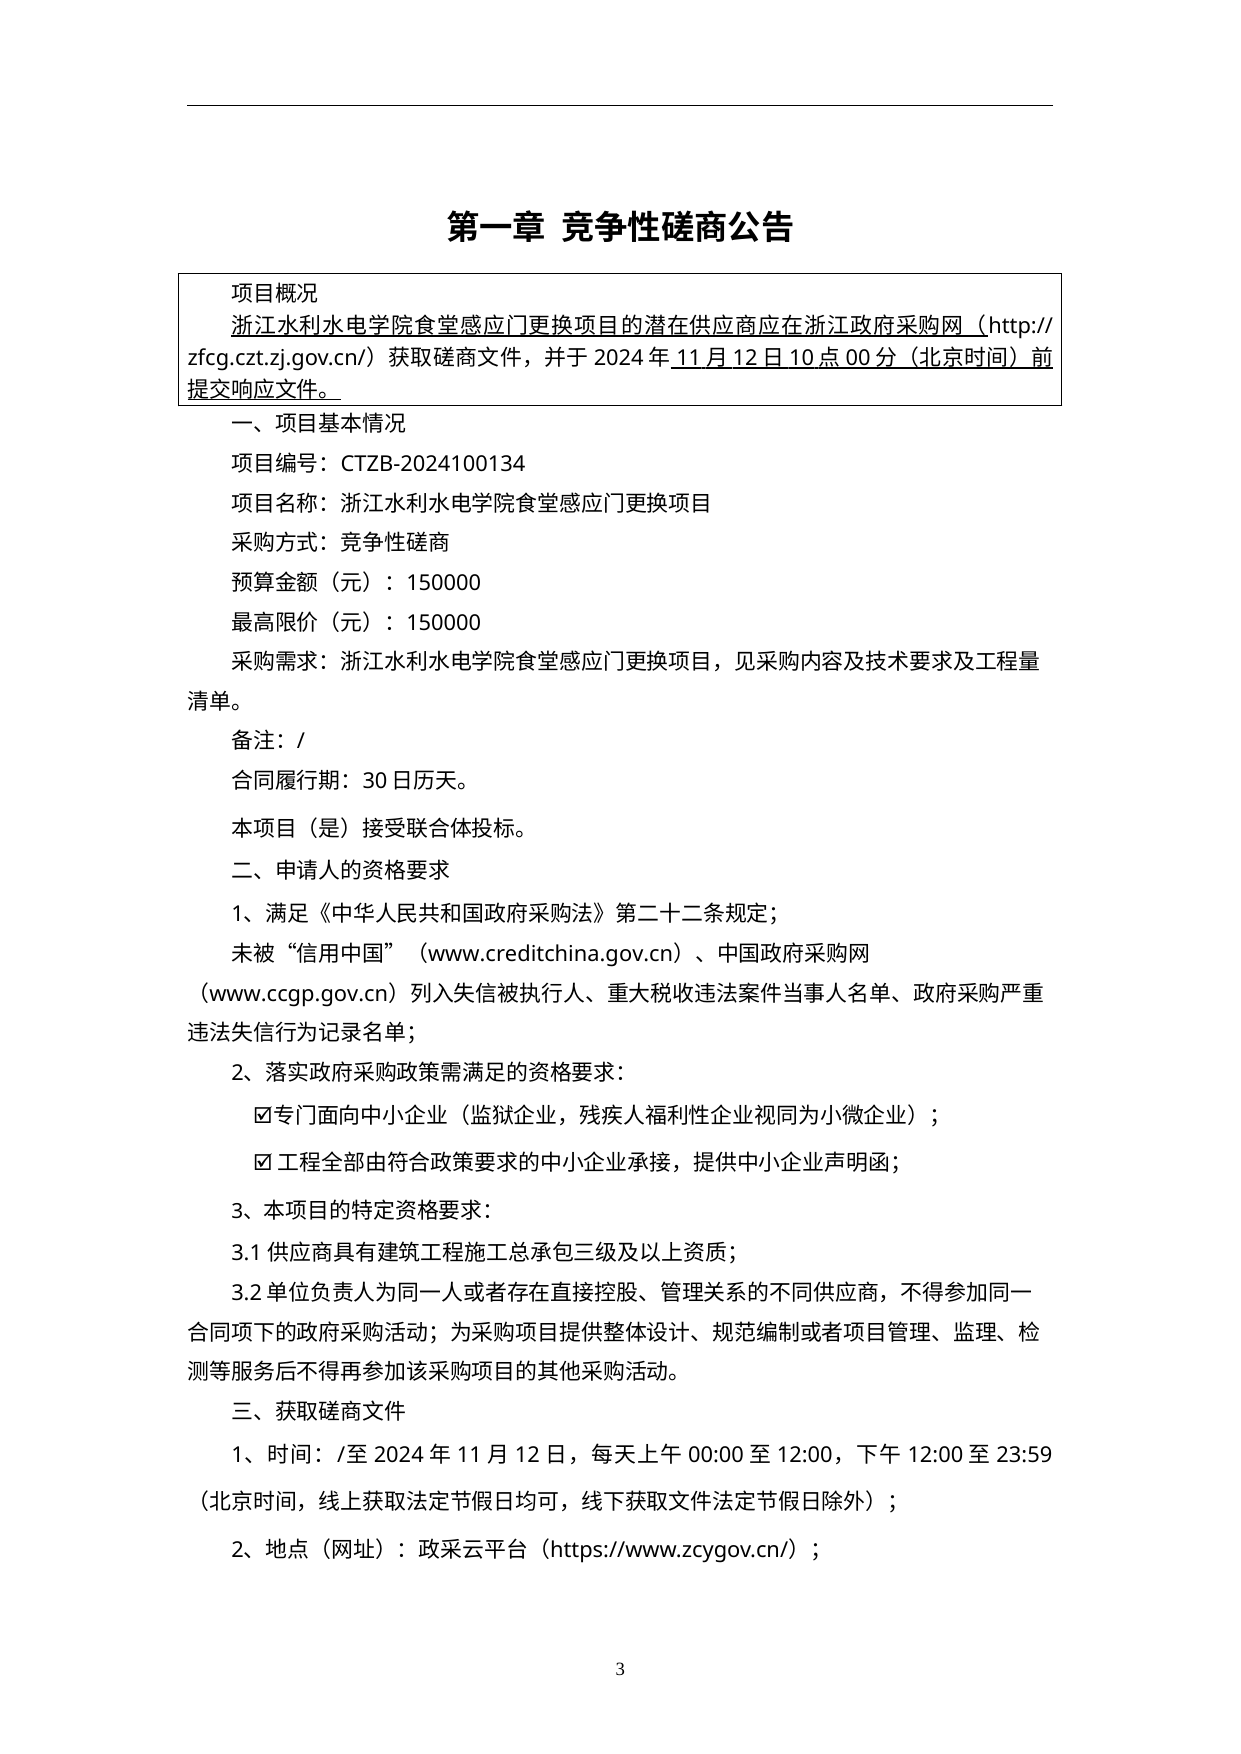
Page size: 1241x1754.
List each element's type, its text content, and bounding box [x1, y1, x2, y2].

text 工程全部由符合政策要求的中小企业承接，提供中小企业声明函； [187, 1145, 1053, 1177]
text 项目编号：CTZB-2024100134 [187, 446, 1053, 478]
text 3.2单位负责人为同一人或者存在直接控股、管理关系的不同供应商，不得参加同一合同项下的政府采购活动；为采购项目提供整体设计、规范编制或者项目管理、监理、检测等服务后不得再参加该采购项目的其他采购活动。 [187, 1275, 1053, 1386]
text 三、获取磋商文件 [187, 1394, 1053, 1426]
text 采购方式：竞争性磋商 [187, 525, 1053, 557]
list 合同履行期：30日历天。 [187, 763, 1053, 795]
text 1、时间：/至2024年11月12日，每天上午00:00至12:00，下午12:00至23:59（北京时间，线上获取法定节假日均可，线下获取文件法定节假日除外）； [187, 1437, 1053, 1516]
text 2、地点（网址）：政采云平台（https://www.zcygov.cn/）； [187, 1532, 1053, 1563]
text 二、申请人的资格要求 [187, 853, 1053, 885]
text 备注：/ [187, 723, 1053, 755]
text 本项目（是）接受联合体投标。 [187, 811, 1053, 842]
text 最高限价（元）：150000 [187, 604, 1053, 636]
text 专门面向中小企业（监狱企业，残疾人福利性企业视同为小微企业）； [187, 1098, 1053, 1129]
subtitle 第一章 竞争性磋商公告 [187, 201, 1053, 249]
text 3.1 供应商具有建筑工程施工总承包三级及以上资质； [187, 1235, 1053, 1267]
text 一、项目基本情况 [187, 406, 1053, 438]
text 项目概况 [179, 274, 1061, 305]
text 采购需求：浙江水利水电学院食堂感应门更换项目，见采购内容及技术要求及工程量清单。 [187, 644, 1053, 716]
list 本项目的特定资格要求： [187, 1193, 1053, 1224]
text 未被“信用中国”（www.creditchina.gov.cn）、中国政府采购网（www.ccgp.gov.cn）列入失信被执行人、重大税收违法案件当事人名单、政府采购严重违法失信行为记录名单； [187, 936, 1053, 1047]
text 1、满足《中华人民共和国政府采购法》第二十二条规定； [187, 896, 1053, 928]
text 2、落实政府采购政策需满足的资格要求： [187, 1055, 1053, 1087]
text 项目名称：浙江水利水电学院食堂感应门更换项目 [187, 486, 1053, 517]
text 预算金额（元）：150000 [187, 565, 1053, 597]
text 浙江水利水电学院食堂感应门更换项目的潜在供应商应在浙江政府采购网（http://zfcg.czt.zj.gov.cn/）获取磋商文件，并于2024年 11月12日10点00分（北京时间）前提交响应文件。 [179, 305, 1061, 405]
